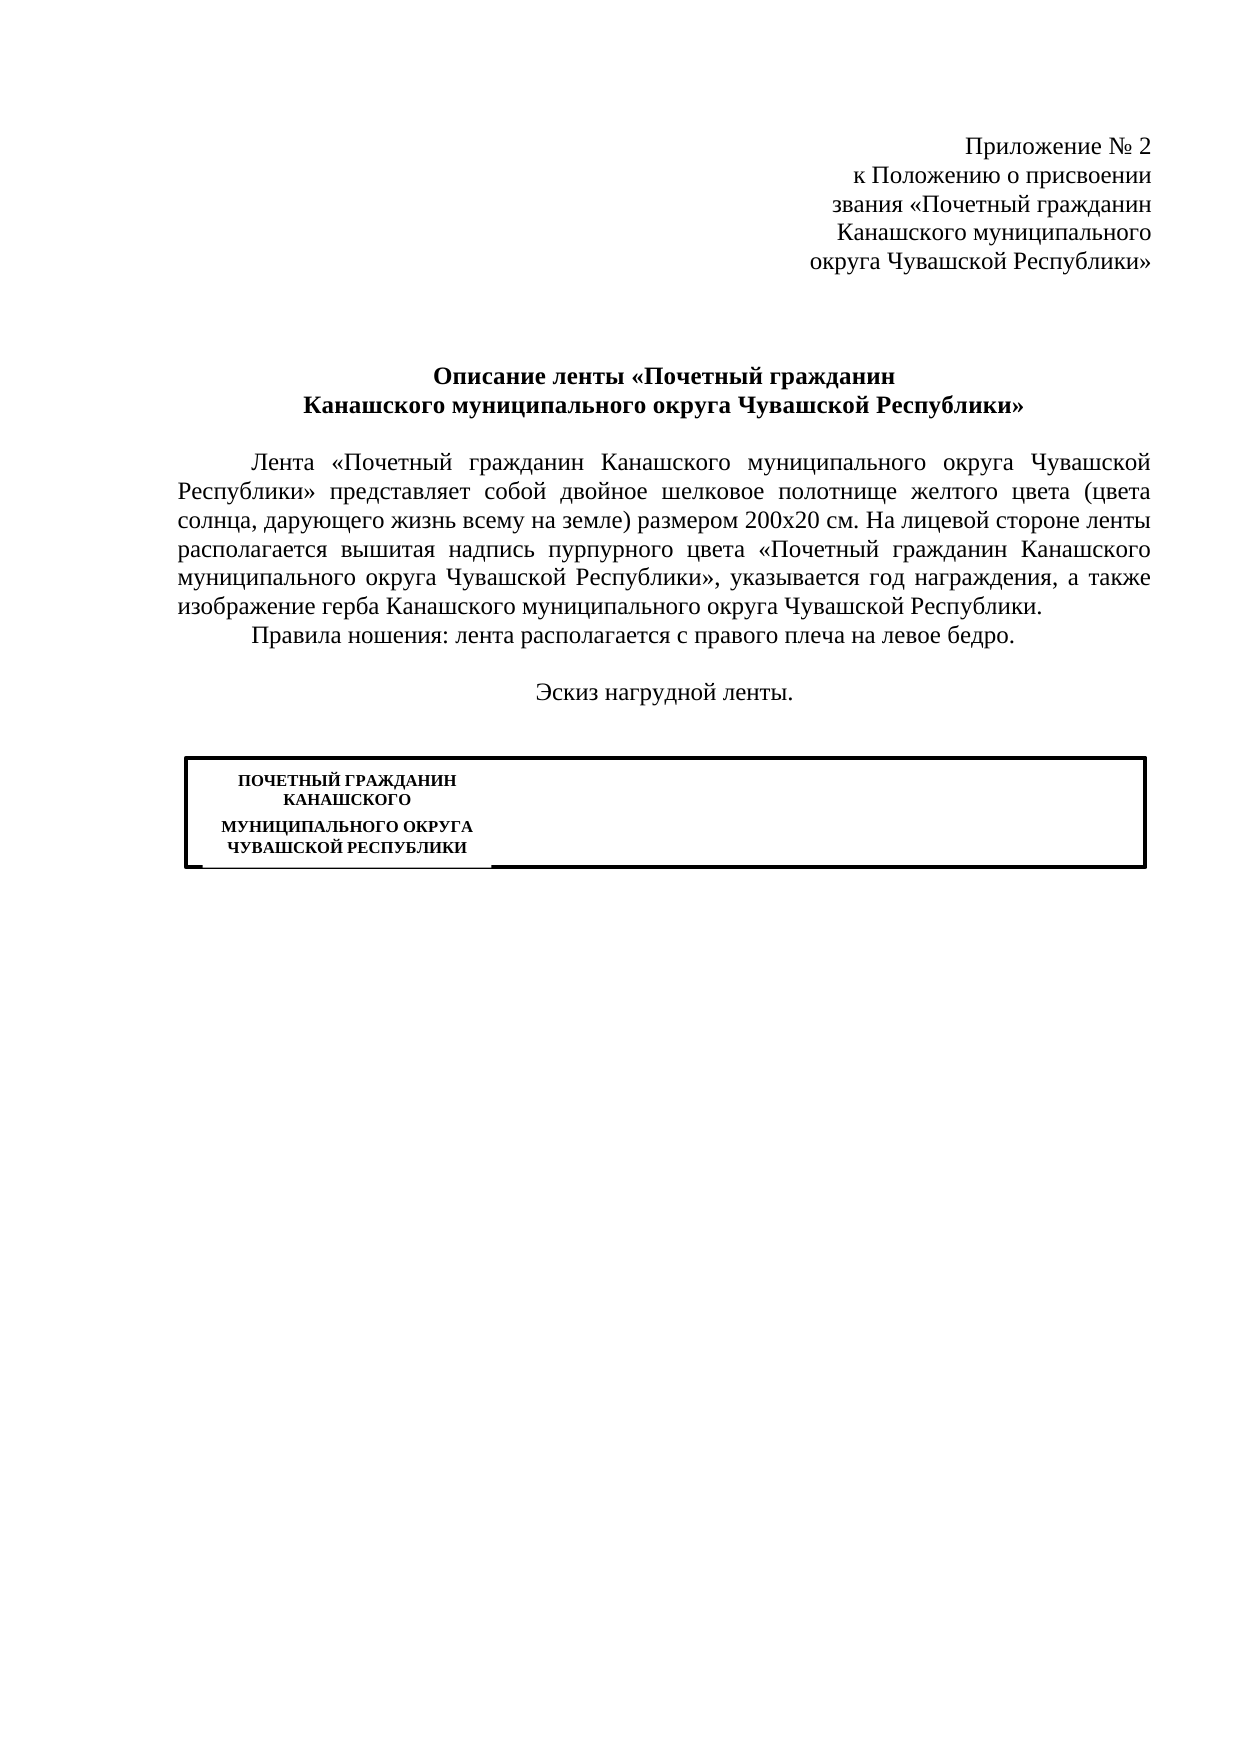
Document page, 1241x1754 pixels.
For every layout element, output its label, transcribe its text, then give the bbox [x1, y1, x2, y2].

text Канашского муниципального [177, 217, 1152, 246]
text Описание ленты «Почетный гражданин [177, 361, 1152, 390]
text Эскиз нагрудной ленты. [177, 677, 1152, 706]
text Правила ношения: лента располагается с правого плеча на левое бедро. [177, 620, 1152, 649]
text Приложение № 2 [177, 131, 1152, 160]
text Лента «Почетный гражданин Канашского муниципального округа Чувашской Республики» представляет собой двойное шелковое полотнище желтого цвета (цвета солнца, дарующего жизнь всему на земле) размером 200x20 см. На лицевой стороне ленты располагается вышитая надпись пурпурного цвета «Почетный гражданин Канашского муниципального округа Чувашской Республики», указывается год награждения, а также изображение герба Канашского муниципального округа Чувашской Республики. [177, 447, 1152, 620]
text звания «Почетный гражданин [177, 189, 1152, 217]
text к Положению о присвоении [177, 160, 1152, 189]
text Канашского муниципального округа Чувашской Республики» [177, 390, 1152, 419]
text округа Чувашской Республики» [177, 246, 1152, 275]
